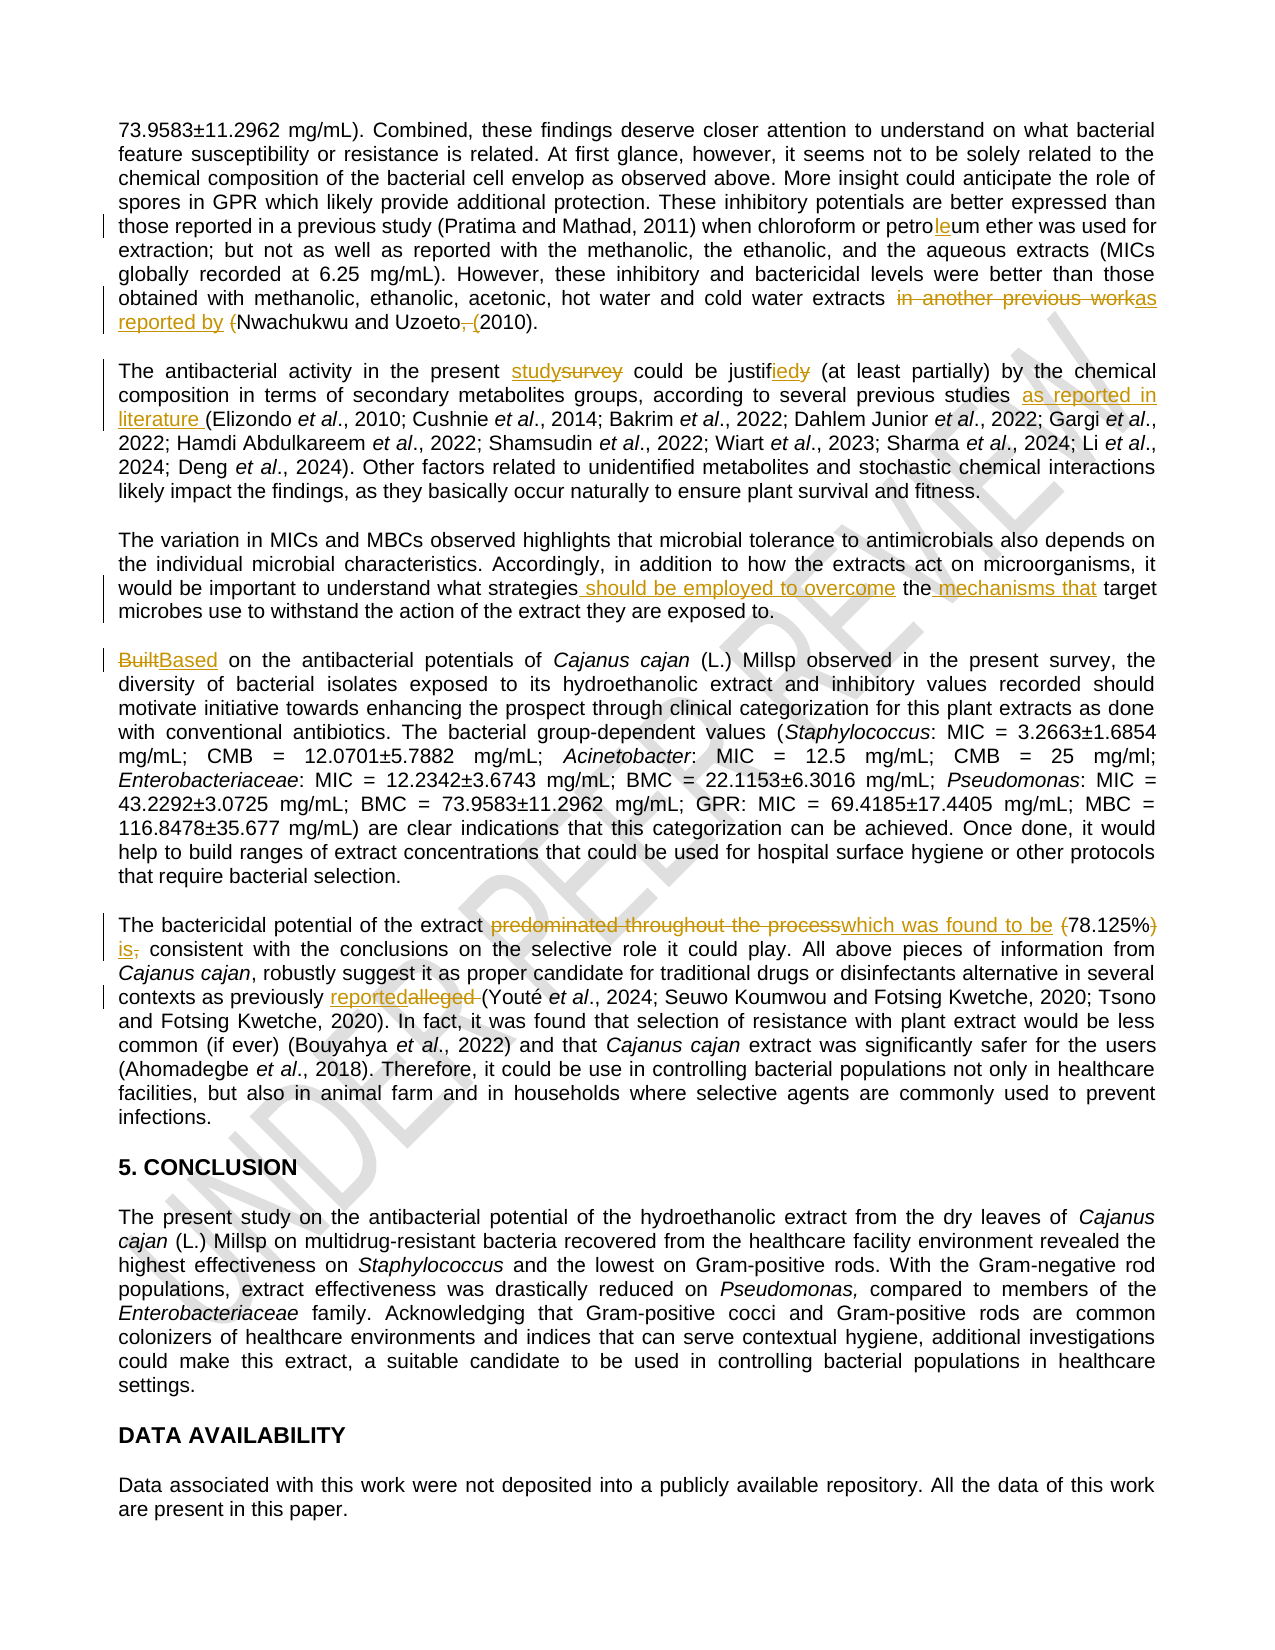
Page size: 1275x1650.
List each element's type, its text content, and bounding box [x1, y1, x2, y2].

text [118, 118, 1157, 334]
text The present study on the antibacterial potential of the hydroethanolic extract from the dry leaves of Cajanus cajan (L.) Millsp on multidrug-resistant bacteria recovered from the healthcare facility environment revealed the highest effectiveness on Staphylococcus and the lowest on Gram-positive rods. With the Gram-negative rod populations, extract effectiveness was drastically reduced on Pseudomonas, compared to members of the Enterobacteriaceae family. Acknowledging that Gram-positive cocci and Gram-positive rods are common colonizers of healthcare environments and indices that can serve contextual hygiene, additional investigations could make this extract, a suitable candidate to be used in controlling bacterial populations in healthcare settings. [118, 1205, 1157, 1397]
text The bactericidal potential of the extract 78.125% consistent with the conclusions on the selective role it could play. All above pieces of information from Cajanus cajan, robustly suggest it as proper candidate for traditional drugs or disinfectants alternative in several contexts as previously (Youté et al., 2024; Seuwo Koumwou and Fotsing Kwetche, 2020; Tsono and Fotsing Kwetche, 2020). In fact, it was found that selection of resistance with plant extract would be less common (if ever) (Bouyahya et al., 2022) and that Cajanus cajan extract was significantly safer for the users (Ahomadegbe et al., 2018). Therefore, it could be use in controlling bacterial populations not only in healthcare facilities, but also in animal farm and in households where selective agents are commonly used to prevent infections. [118, 913, 1157, 1128]
text Data associated with this work were not deposited into a publicly available repository. All the data of this work are present in this paper. [118, 1473, 1157, 1521]
text Data availability [118, 1422, 1157, 1448]
text 5. Conclusion [118, 1153, 1157, 1180]
text The antibacterial activity in the present could be justif (at least partially) by the chemical composition in terms of secondary metabolites groups, according to several previous studies (Elizondo et al., 2010; Cushnie et al., 2014; Bakrim et al., 2022; Dahlem Junior et al., 2022; Gargi et al., 2022; Hamdi Abdulkareem et al., 2022; Shamsudin et al., 2022; Wiart et al., 2023; Sharma et al., 2024; Li et al., 2024; Deng et al., 2024). Other factors related to unidentified metabolites and stochastic chemical interactions likely impact the findings, as they basically occur naturally to ensure plant survival and fitness. [118, 359, 1157, 502]
text on the antibacterial potentials of Cajanus cajan (L.) Millsp observed in the present survey, the diversity of bacterial isolates exposed to its hydroethanolic extract and inhibitory values recorded should motivate initiative towards enhancing the prospect through clinical categorization for this plant extracts as done with conventional antibiotics. The bacterial group-dependent values (Staphylococcus: MIC = 3.2663±1.6854 mg/mL; CMB = 12.0701±5.7882 mg/mL; Acinetobacter: MIC = 12.5 mg/mL; CMB = 25 mg/ml; Enterobacteriaceae: MIC = 12.2342±3.6743 mg/mL; BMC = 22.1153±6.3016 mg/mL; Pseudomonas: MIC = 43.2292±3.0725 mg/mL; BMC = 73.9583±11.2962 mg/mL; GPR: MIC = 69.4185±17.4405 mg/mL; MBC = 116.8478±35.677 mg/mL) are clear indications that this categorization can be achieved. Once done, it would help to build ranges of extract concentrations that could be used for hospital surface hygiene or other protocols that require bacterial selection. [118, 648, 1157, 888]
text The variation in MICs and MBCs observed highlights that microbial tolerance to antimicrobials also depends on the individual microbial characteristics. Accordingly, in addition to how the extracts act on microorganisms, it would be important to understand what strategies the target microbes use to withstand the action of the extract they are exposed to. [118, 527, 1157, 623]
